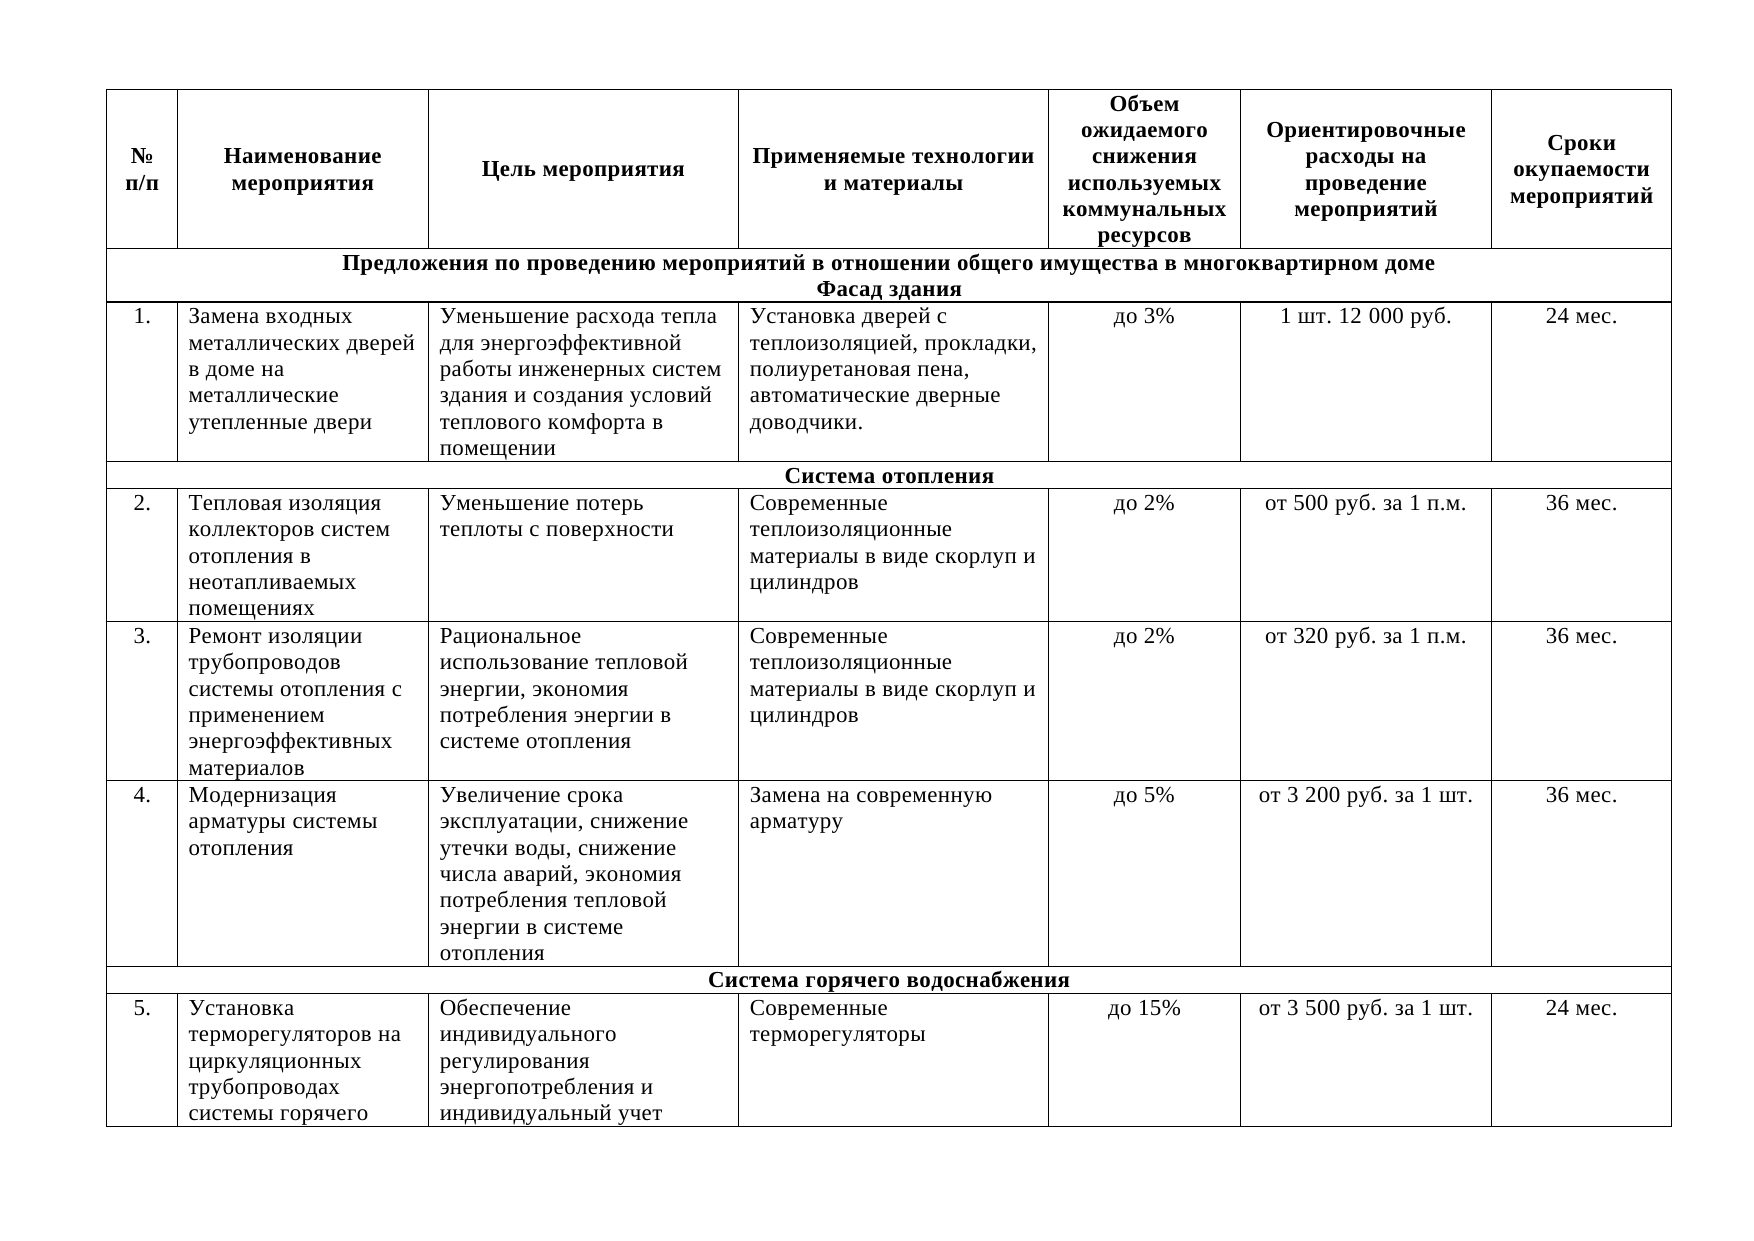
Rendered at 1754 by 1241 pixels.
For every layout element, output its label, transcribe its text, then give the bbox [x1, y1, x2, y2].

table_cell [739, 994, 1048, 1126]
table_cell до 15% [1049, 994, 1240, 1126]
table_cell Установка дверей с теплоизоляцией, прокладки, полиуретановая пена, автоматические дверные доводчики. [739, 303, 1048, 461]
table_header Цель мероприятия [429, 90, 738, 248]
table_cell 24 мес. [1492, 994, 1671, 1126]
table_cell 2. [107, 489, 177, 621]
table_header Наименование мероприятия [178, 90, 428, 248]
table_cell Система отопления [107, 462, 1671, 488]
table_cell 24 мес. [1492, 303, 1671, 461]
table_cell 36 мес. [1492, 622, 1671, 780]
table_cell 1 шт. 12 000 руб. [1241, 303, 1491, 461]
table_cell Уменьшение расхода тепла для энергоэффективной работы инженерных систем здания и создания условий теплового комфорта в помещении [429, 303, 738, 461]
table_cell 36 мес. [1492, 781, 1671, 966]
table_cell до 2% [1049, 489, 1240, 621]
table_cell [429, 994, 738, 1126]
table_cell Замена на современную арматуру [739, 781, 1048, 966]
table_cell Уменьшение потерь теплоты с поверхности [429, 489, 738, 621]
table_cell от 3 200 руб. за 1 шт. [1241, 781, 1491, 966]
table_cell до 2% [1049, 622, 1240, 780]
table_cell Современные теплоизоляционные материалы в виде скорлуп и цилиндров [739, 489, 1048, 621]
table_cell Модернизация арматуры системы отопления [178, 781, 428, 966]
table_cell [178, 994, 428, 1126]
table_header Ориентировочные расходы на проведение мероприятий [1241, 90, 1491, 248]
table_cell Увеличение срока эксплуатации, снижение утечки воды, снижение числа аварий, экономия потребления тепловой энергии в системе отопления [429, 781, 738, 966]
table_cell Ремонт изоляции трубопроводов системы отопления с применением энергоэффективных материалов [178, 622, 428, 780]
table_cell 5. [107, 994, 177, 1126]
table_header Применяемые технологии и материалы [739, 90, 1048, 248]
table_cell Тепловая изоляция коллекторов систем отопления в неотапливаемых помещениях [178, 489, 428, 621]
table_cell 4. [107, 781, 177, 966]
table_cell Система горячего водоснабжения [107, 967, 1671, 993]
table_cell Замена входных металлических дверей в доме на металлические утепленные двери [178, 303, 428, 461]
table_cell Рациональное использование тепловой энергии, экономия потребления энергии в системе отопления [429, 622, 738, 780]
table_cell 3. [107, 622, 177, 780]
table_header Сроки окупаемости мероприятий [1492, 90, 1671, 248]
table_cell от 500 руб. за 1 п.м. [1241, 489, 1491, 621]
table_cell 36 мес. [1492, 489, 1671, 621]
table_cell Современные теплоизоляционные материалы в виде скорлуп и цилиндров [739, 622, 1048, 780]
table_header Объем ожидаемого снижения используемых коммунальных ресурсов [1049, 90, 1240, 248]
table_cell до 5% [1049, 781, 1240, 966]
table_cell Предложения по проведению мероприятий в отношении общего имущества в многоквартирном доме Фасад здания [107, 249, 1671, 301]
table_header № п/п [107, 90, 177, 248]
table_cell 1. [107, 303, 177, 461]
table_cell до 3% [1049, 303, 1240, 461]
table_cell от 320 руб. за 1 п.м. [1241, 622, 1491, 780]
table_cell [1241, 994, 1491, 1126]
